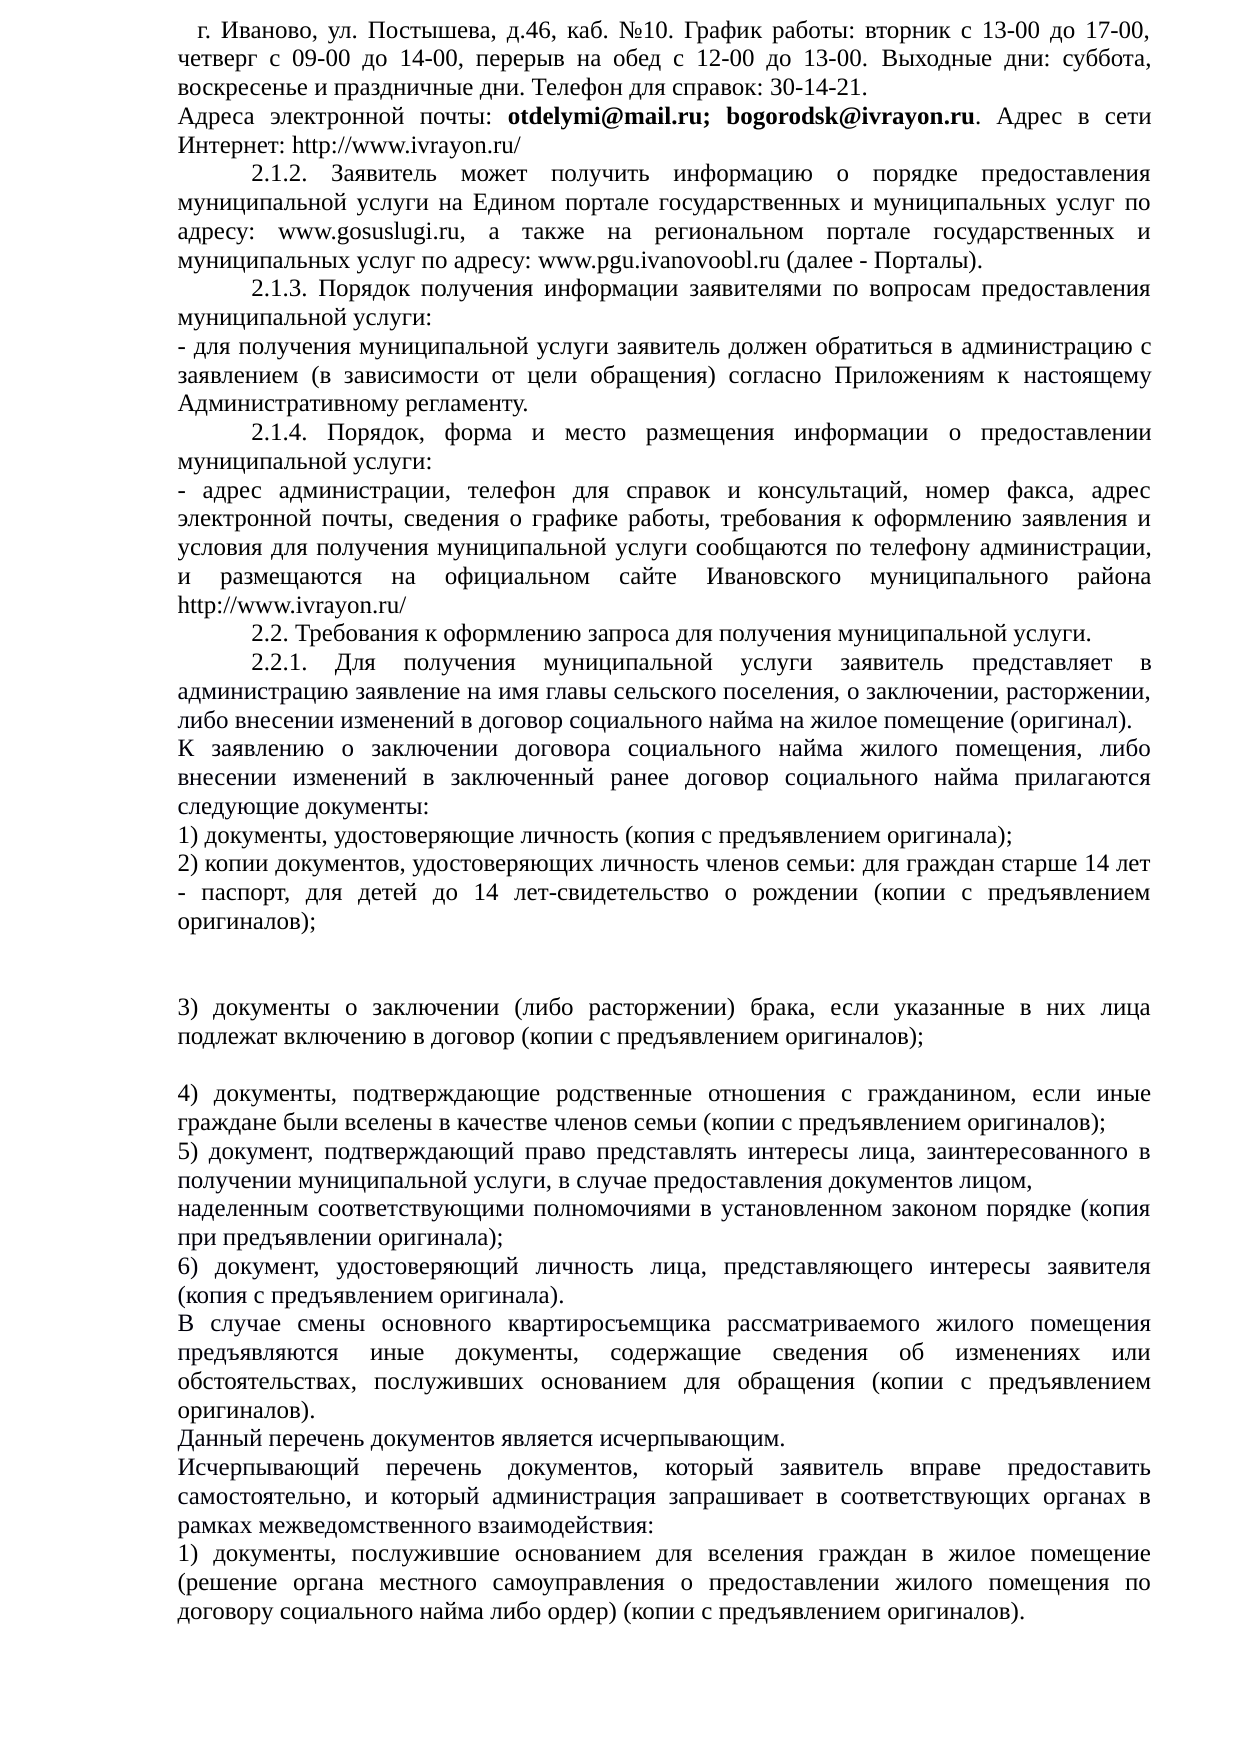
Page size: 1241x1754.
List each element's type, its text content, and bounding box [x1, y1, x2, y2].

text - для получения муниципальной услуги заявитель должен обратиться в администрацию с заявлением (в зависимости от цели обращения) согласно Приложениям к настоящему Административному регламенту. [177, 331, 1152, 417]
text 2.1.3. Порядок получения информации заявителями по вопросам предоставления муниципальной услуги: [177, 273, 1152, 331]
text 2.2.1. Для получения муниципальной услуги заявитель представляет в администрацию заявление на имя главы сельского поселения, о заключении, расторжении, либо внесении изменений в договор социального найма на жилое помещение (оригинал). [177, 647, 1152, 733]
text 2) копии документов, удостоверяющих личность членов семьи: для граждан старше 14 лет - паспорт, для детей до 14 лет-свидетельство о рождении (копии с предъявлением оригиналов); [177, 848, 1152, 935]
text В случае смены основного квартиросъемщика рассматриваемого жилого помещения предъявляются иные документы, содержащие сведения об изменениях или обстоятельствах, послуживших основанием для обращения (копии с предъявлением оригиналов). [177, 1308, 1152, 1423]
text 1) документы, удостоверяющие личность (копия с предъявлением оригинала); [177, 820, 1152, 848]
text 5) документ, подтверждающий право представлять интересы лица, заинтересованного в получении муниципальной услуги, в случае предоставления документов лицом, [177, 1136, 1152, 1193]
text Данный перечень документов является исчерпывающим. [177, 1423, 1152, 1452]
text Исчерпывающий перечень документов, который заявитель вправе предоставить самостоятельно, и который администрация запрашивает в соответствующих органах в рамках межведомственного взаимодействия: [177, 1452, 1152, 1538]
text - адрес администрации, телефон для справок и консультаций, номер факса, адрес электронной почты, сведения о графике работы, требования к оформлению заявления и условия для получения муниципальной услуги сообщаются по телефону администрации, и размещаются на официальном сайте Ивановского муниципального района http://www.ivrayon.ru/ [177, 475, 1152, 618]
text К заявлению о заключении договора социального найма жилого помещения, либо внесении изменений в заключенный ранее договор социального найма прилагаются следующие документы: [177, 733, 1152, 820]
text г. Иваново, ул. Постышева, д.46, каб. №10. График работы: вторник с 13-00 до 17-00, четверг с 09-00 до 14-00, перерыв на обед с 12-00 до 13-00. Выходные дни: суббота, воскресенье и праздничные дни. Телефон для справок: 30-14-21. [177, 15, 1152, 101]
text Адреса электронной почты: otdelymi@mail.ru; bogorodsk@ivrayon.ru. Адрес в сети Интернет: http://www.ivrayon.ru/ [177, 101, 1152, 158]
text наделенным соответствующими полномочиями в установленном законом порядке (копия при предъявлении оригинала); [177, 1193, 1152, 1251]
text 6) документ, удостоверяющий личность лица, представляющего интересы заявителя (копия с предъявлением оригинала). [177, 1251, 1152, 1308]
text 4) документы, подтверждающие родственные отношения с гражданином, если иные граждане были вселены в качестве членов семьи (копии с предъявлением оригиналов); [177, 1078, 1152, 1136]
text 3) документы о заключении (либо расторжении) брака, если указанные в них лица подлежат включению в договор (копии с предъявлением оригиналов); [177, 992, 1152, 1050]
text 2.1.2. Заявитель может получить информацию о порядке предоставления муниципальной услуги на Едином портале государственных и муниципальных услуг по адресу: www.gosuslugi.ru, а также на региональном портале государственных и муниципальных услуг по адресу: www.pgu.ivanovoobl.ru (далее - Порталы). [177, 158, 1152, 273]
text 2.2. Требования к оформлению запроса для получения муниципальной услуги. [177, 618, 1152, 647]
text 2.1.4. Порядок, форма и место размещения информации о предоставлении муниципальной услуги: [177, 417, 1152, 475]
text 1) документы, послужившие основанием для вселения граждан в жилое помещение (решение органа местного самоуправления о предоставлении жилого помещения по договору социального найма либо ордер) (копии с предъявлением оригиналов). [177, 1538, 1152, 1625]
